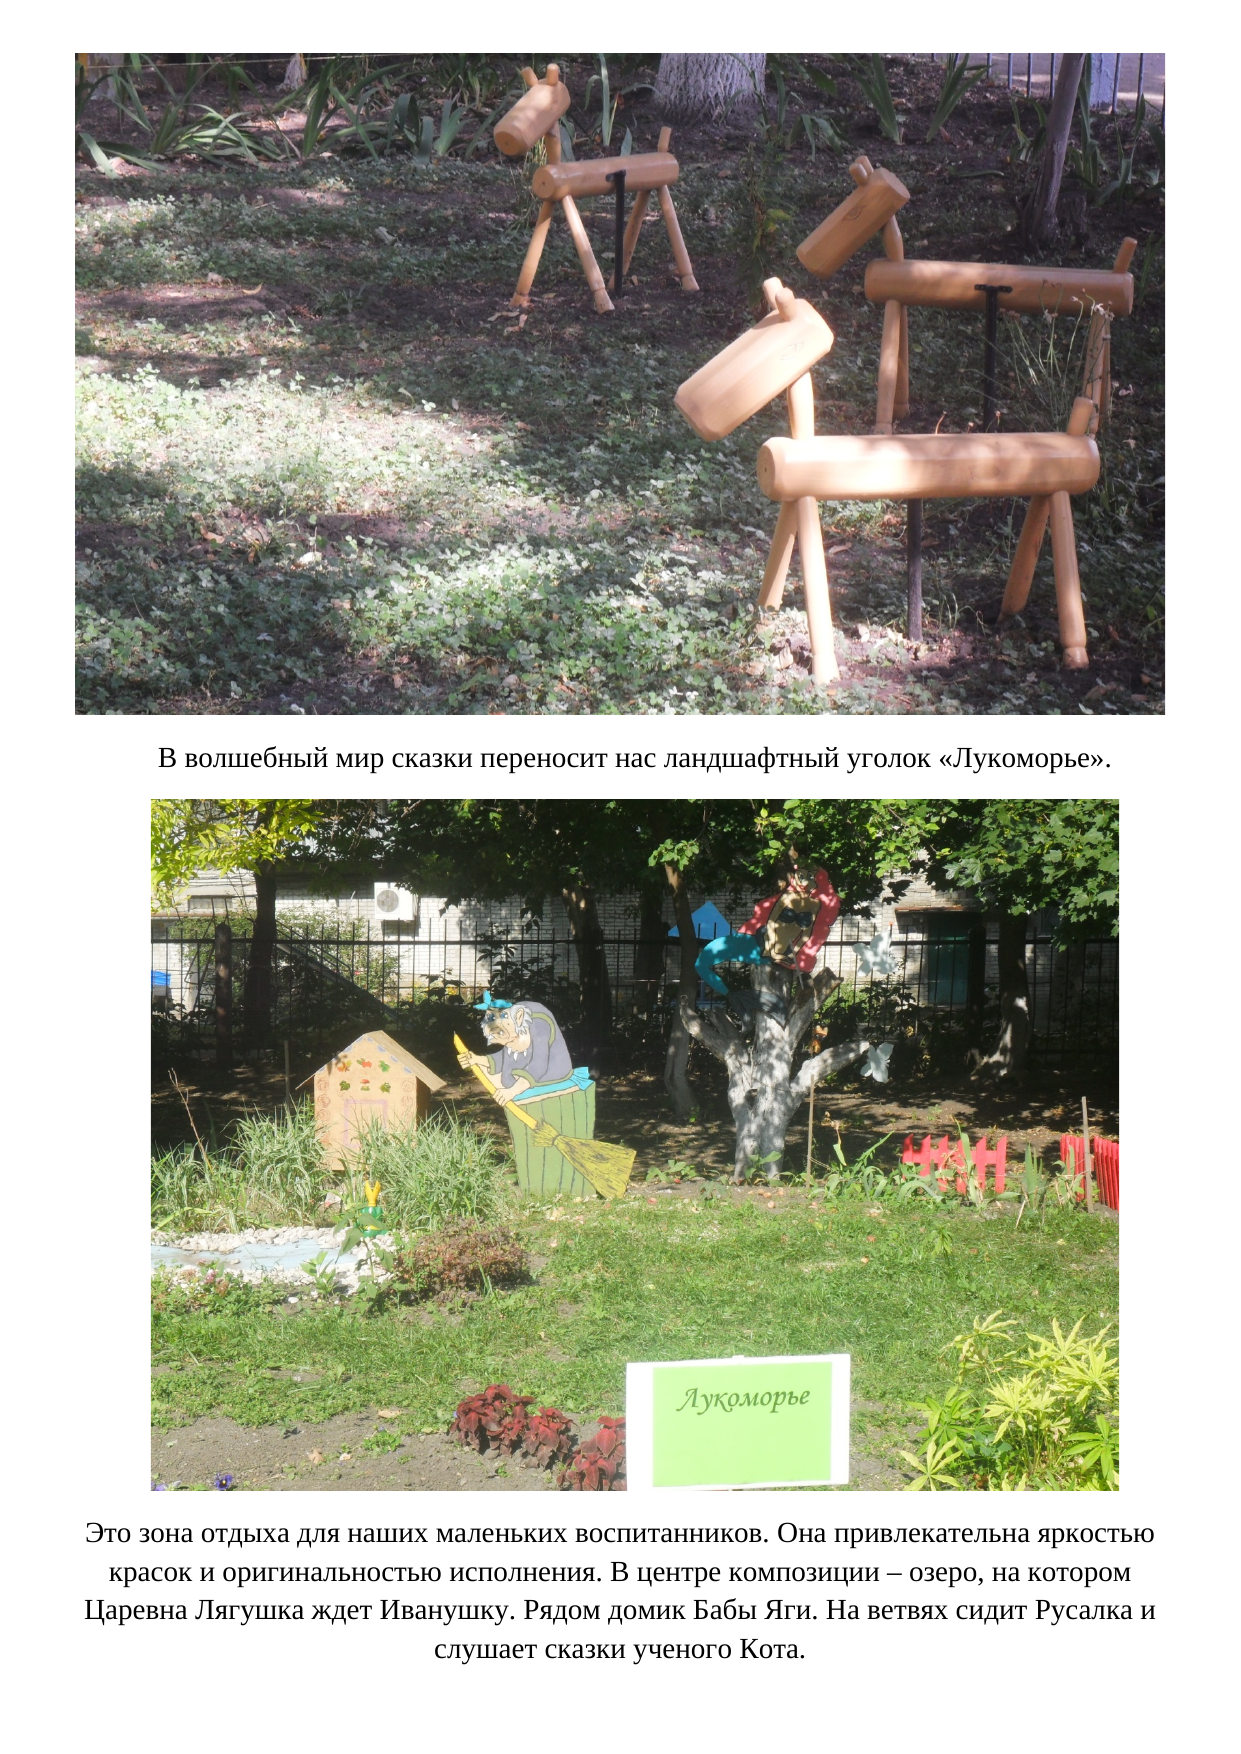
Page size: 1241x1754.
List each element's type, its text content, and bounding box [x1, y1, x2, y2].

text В волшебный мир сказки переносит нас ландшафтный уголок «Лукоморье». [75, 740, 1165, 773]
picture [150, 799, 1120, 1491]
picture [75, 53, 1166, 715]
text Это зона отдыха для наших маленьких воспитанников. Она привлекательна яркостью красок и оригинальностью исполнения. В центре композиции – озеро, на котором Царевна Лягушка ждет Иванушку. Рядом домик Бабы Яги. На ветвях сидит Русалка и слушает сказки ученого Кота. [75, 1515, 1165, 1664]
